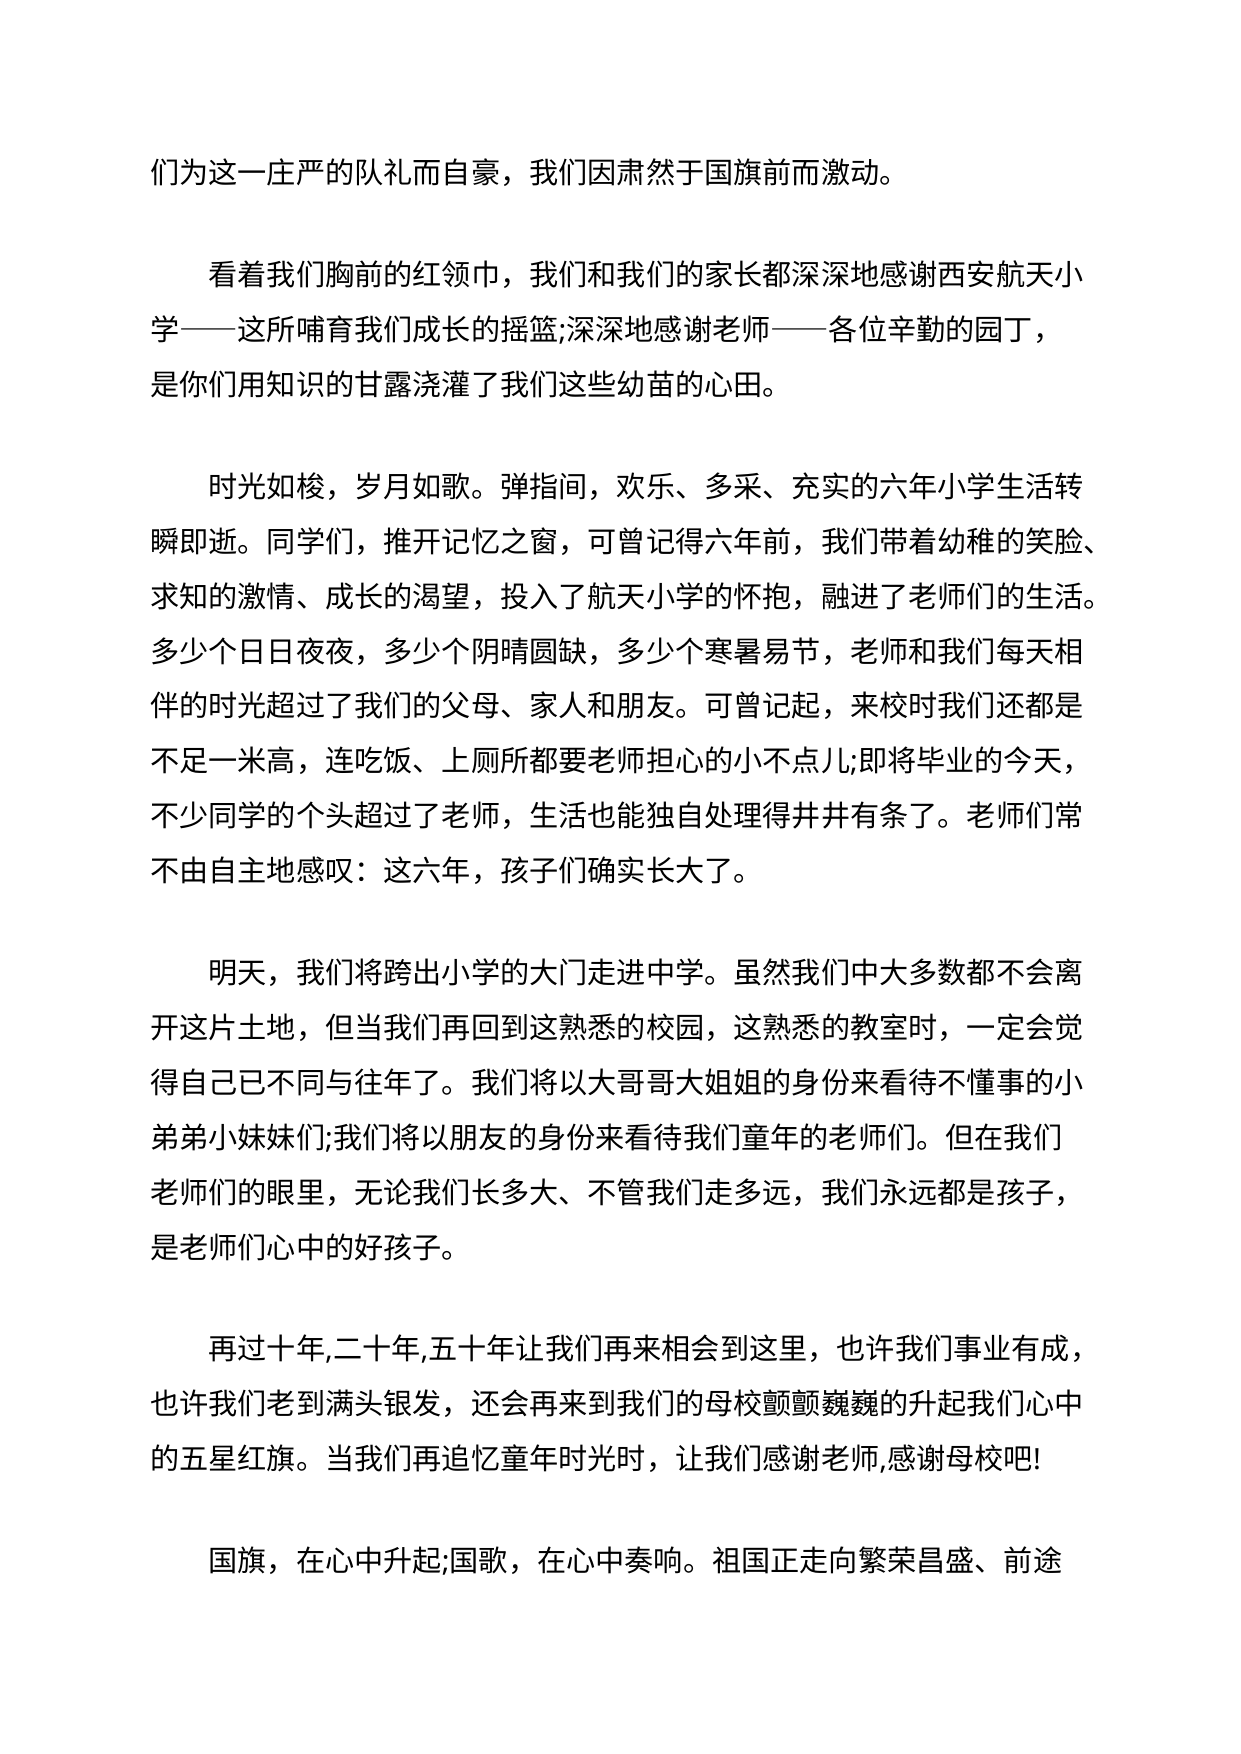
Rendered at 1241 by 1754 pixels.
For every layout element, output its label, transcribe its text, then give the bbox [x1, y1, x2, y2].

text 再过十年,二十年,五十年让我们再来相会到这里，也许我们事业有成，也许我们老到满头银发，还会再来到我们的母校颤颤巍巍的升起我们心中的五星红旗。当我们再追忆童年时光时，让我们感谢老师,感谢母校吧! [150, 1326, 1090, 1478]
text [150, 1538, 1090, 1580]
text 明天，我们将跨出小学的大门走进中学。虽然我们中大多数都不会离开这片土地，但当我们再回到这熟悉的校园，这熟悉的教室时，一定会觉得自己已不同与往年了。我们将以大哥哥大姐姐的身份来看待不懂事的小弟弟小妹妹们;我们将以朋友的身份来看待我们童年的老师们。但在我们老师们的眼里，无论我们长多大、不管我们走多远，我们永远都是孩子，是老师们心中的好孩子。 [150, 949, 1090, 1266]
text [150, 150, 1090, 192]
text 时光如梭，岁月如歌。弹指间，欢乐、多采、充实的六年小学生活转瞬即逝。同学们，推开记忆之窗，可曾记得六年前，我们带着幼稚的笑脸、求知的激情、成长的渴望，投入了航天小学的怀抱，融进了老师们的生活。多少个日日夜夜，多少个阴晴圆缺，多少个寒暑易节，老师和我们每天相伴的时光超过了我们的父母、家人和朋友。可曾记起，来校时我们还都是不足一米高，连吃饭、上厕所都要老师担心的小不点儿;即将毕业的今天，不少同学的个头超过了老师，生活也能独自处理得井井有条了。老师们常不由自主地感叹：这六年，孩子们确实长大了。 [150, 463, 1090, 890]
text 看着我们胸前的红领巾，我们和我们的家长都深深地感谢西安航天小学——这所哺育我们成长的摇篮;深深地感谢老师——各位辛勤的园丁，是你们用知识的甘露浇灌了我们这些幼苗的心田。 [150, 252, 1090, 404]
